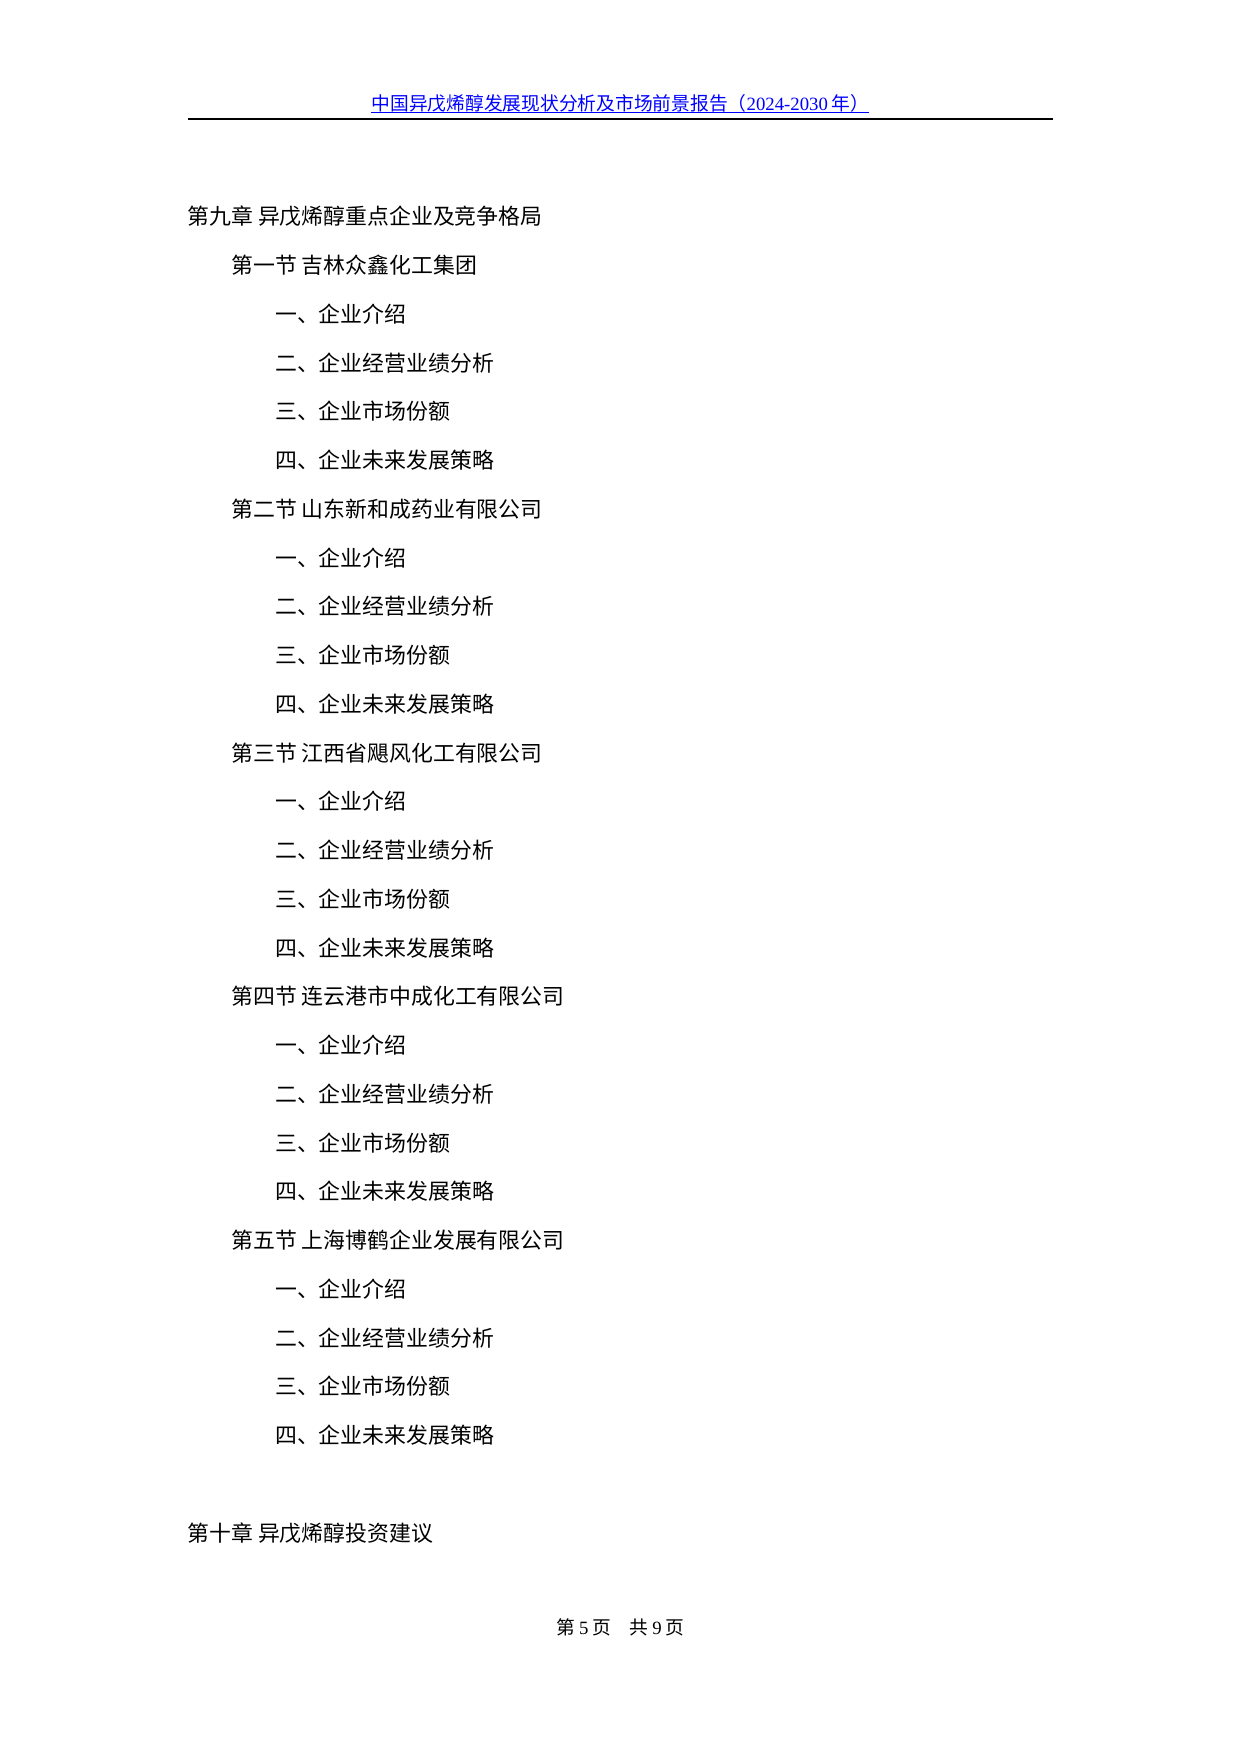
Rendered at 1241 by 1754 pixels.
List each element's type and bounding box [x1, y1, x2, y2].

text [187, 150, 1053, 1548]
